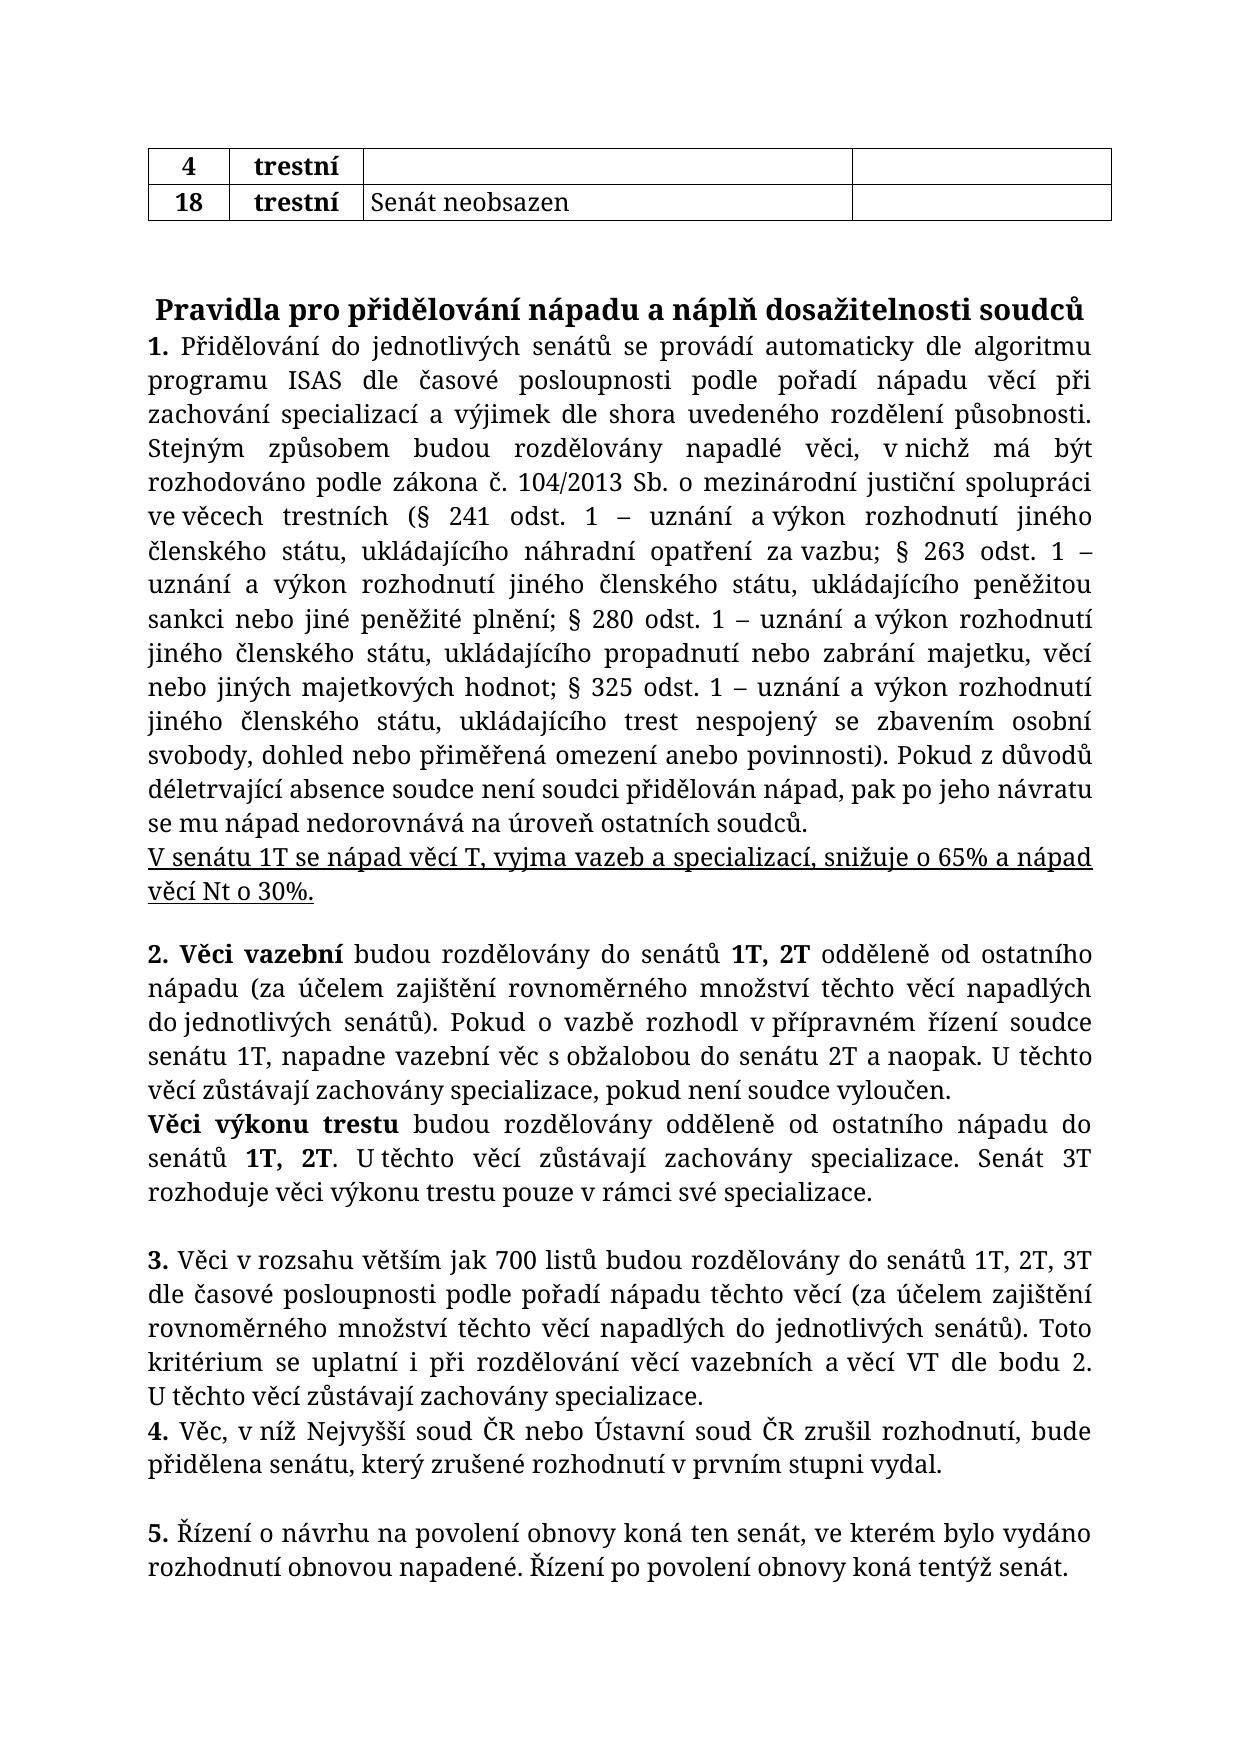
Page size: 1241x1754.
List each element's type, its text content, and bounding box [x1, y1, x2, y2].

text 1. Přidělování do jednotlivých senátů se provádí automaticky dle algoritmu programu ISAS dle časové posloupnosti podle pořadí nápadu věcí při zachování specializací a výjimek dle shora uvedeného rozdělení působnosti. Stejným způsobem budou rozdělovány napadlé věci, v nichž má být rozhodováno podle zákona č. 104/2013 Sb. o mezinárodní justiční spolupráci ve věcech trestních (§ 241 odst. 1 – uznání a výkon rozhodnutí jiného členského státu, ukládajícího náhradní opatření za vazbu; § 263 odst. 1 – uznání a výkon rozhodnutí jiného členského státu, ukládajícího peněžitou sankci nebo jiné peněžité plnění; § 280 odst. 1 – uznání a výkon rozhodnutí jiného členského státu, ukládajícího propadnutí nebo zabrání majetku, věcí nebo jiných majetkových hodnot; § 325 odst. 1 – uznání a výkon rozhodnutí jiného členského státu, ukládajícího trest nespojený se zbavením osobní svobody, dohled nebo přiměřená omezení anebo povinnosti). Pokud z důvodů déletrvající absence soudce není soudci přidělován nápad, pak po jeho návratu se mu nápad nedorovnává na úroveň ostatních soudců. [148, 329, 1093, 840]
table_cell [364, 149, 852, 184]
table_cell trestní [230, 185, 363, 220]
table_cell [853, 149, 1111, 184]
text Pravidla pro přidělování nápadu a náplň dosažitelnosti soudců [148, 289, 1093, 329]
text Věci výkonu trestu budou rozdělovány odděleně od ostatního nápadu do senátů 1T, 2T. U těchto věcí zůstávají zachovány specializace. Senát 3T rozhoduje věci výkonu trestu pouze v rámci své specializace. [148, 1107, 1093, 1209]
table_cell trestní [230, 149, 363, 184]
table_cell 18 [149, 185, 229, 220]
text V senátu 1T se nápad věcí T, vyjma vazeb a specializací, snižuje o 65% a nápad věcí Nt o 30%. [148, 870, 1093, 908]
text 2. Věci vazební budou rozdělovány do senátů 1T, 2T odděleně od ostatního nápadu (za účelem zajištění rovnoměrného množství těchto věcí napadlých do jednotlivých senátů). Pokud o vazbě rozhodl v přípravném řízení soudce senátu 1T, napadne vazební věc s obžalobou do senátu 2T a naopak. U těchto věcí zůstávají zachovány specializace, pokud není soudce vyloučen. [148, 936, 1093, 1107]
text 3. Věci v rozsahu větším jak 700 listů budou rozdělovány do senátů 1T, 2T, 3T dle časové posloupnosti podle pořadí nápadu těchto věcí (za účelem zajištění rovnoměrného množství těchto věcí napadlých do jednotlivých senátů). Toto kritérium se uplatní i při rozdělování věcí vazebních a věcí VT dle bodu 2. U těchto věcí zůstávají zachovány specializace. [148, 1243, 1093, 1413]
table_cell [853, 185, 1111, 220]
text 4. Věc, v níž Nejvyšší soud ČR nebo Ústavní soud ČR zrušil rozhodnutí, bude přidělena senátu, který zrušené rozhodnutí v prvním stupni vydal. [148, 1413, 1093, 1481]
table_cell 4 [149, 149, 229, 184]
table_cell Senát neobsazen [364, 185, 852, 220]
text 5. Řízení o návrhu na povolení obnovy koná ten senát, ve kterém bylo vydáno rozhodnutí obnovou napadené. Řízení po povolení obnovy koná tentýž senát. [148, 1515, 1093, 1583]
text V senátu 1T se nápad věcí T, vyjma vazeb a specializací, snižuje o 65% a nápad věcí Nt o 30%. [148, 840, 1093, 868]
